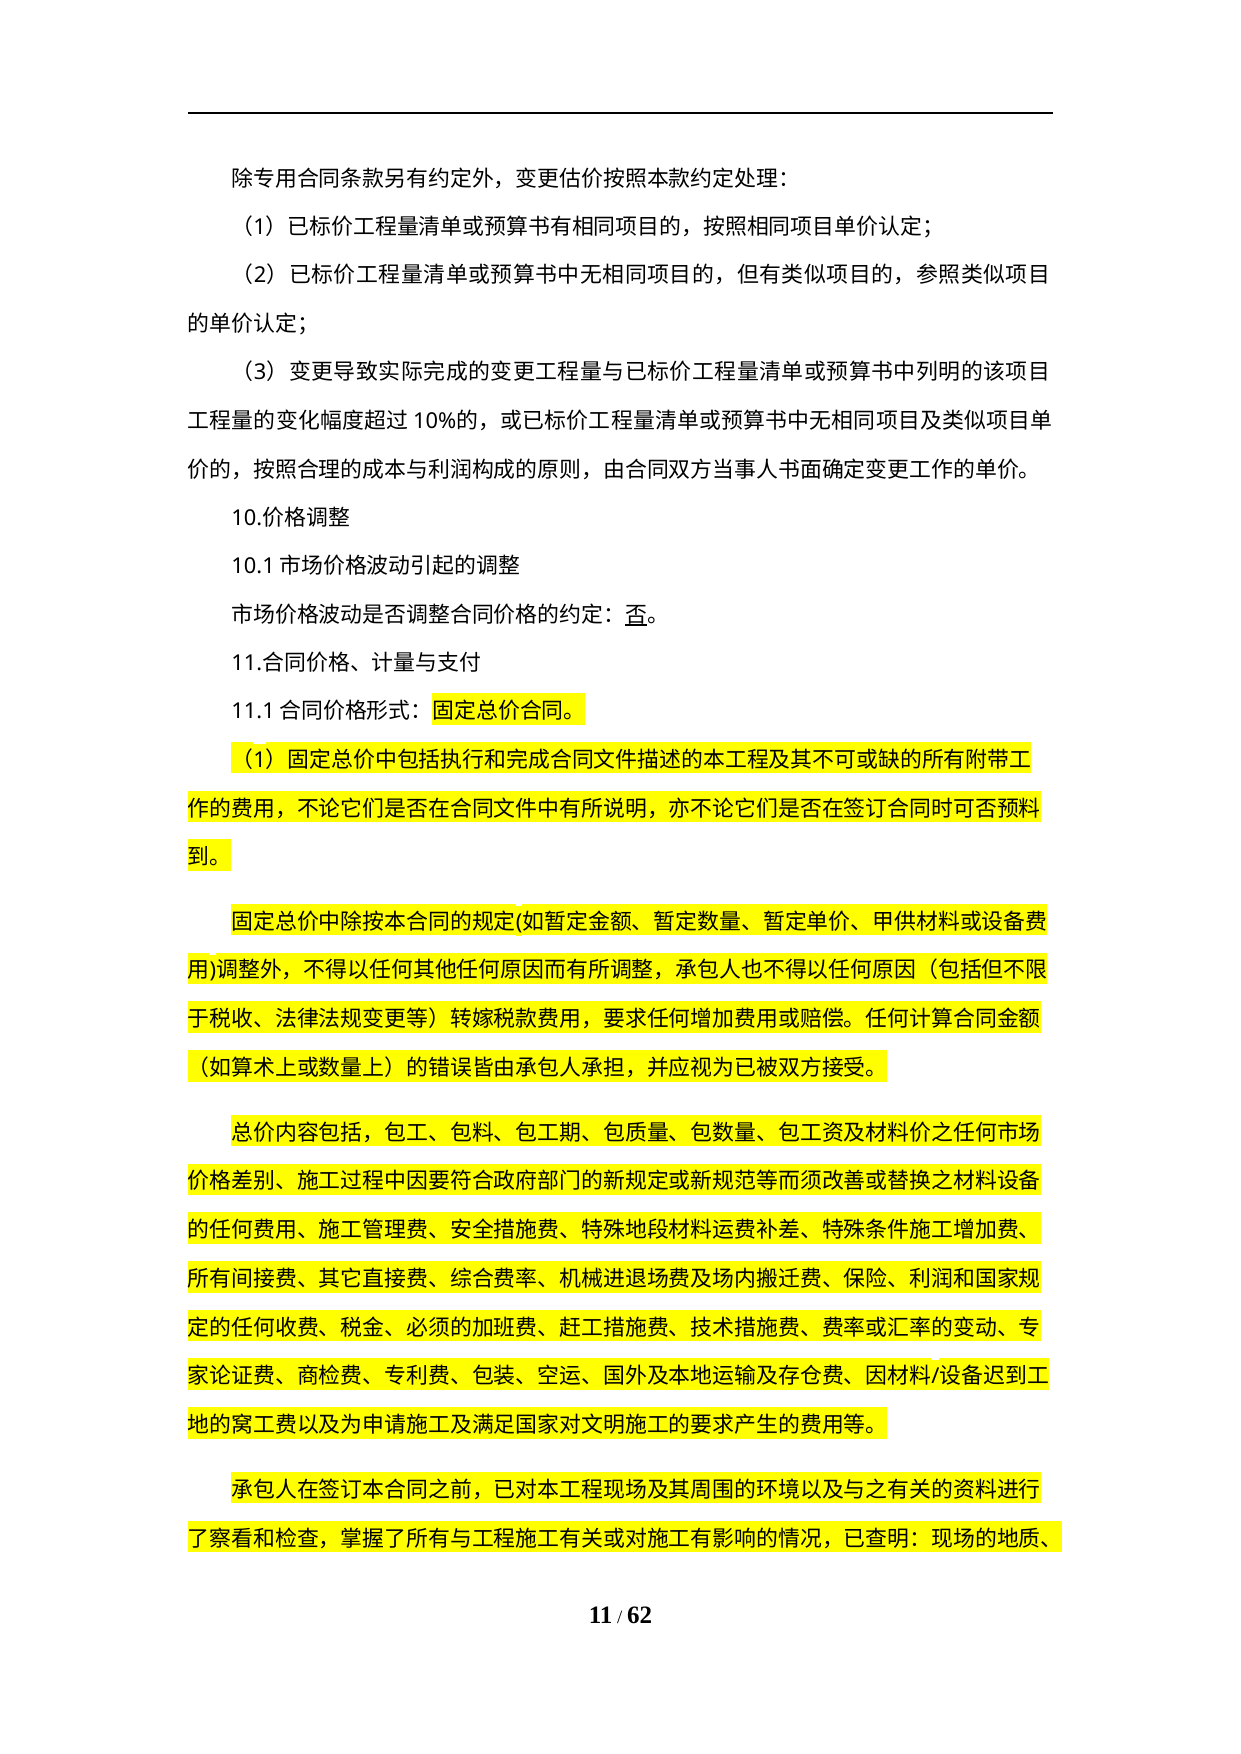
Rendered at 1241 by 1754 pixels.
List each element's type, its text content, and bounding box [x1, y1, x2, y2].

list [187, 1471, 1053, 1553]
text （2）已标价工程量清单或预算书中无相同项目的，但有类似项目的，参照类似项目的单价认定； [187, 257, 1053, 338]
text 11.合同价格、计量与支付 [187, 645, 1053, 677]
text （1）已标价工程量清单或预算书有相同项目的，按照相同项目单价认定； [187, 208, 1053, 241]
text 除专用合同条款另有约定外，变更估价按照本款约定处理： [187, 160, 1053, 193]
text （3）变更导致实际完成的变更工程量与已标价工程量清单或预算书中列明的该项目工程量的变化幅度超过10%的，或已标价工程量清单或预算书中无相同项目及类似项目单价的，按照合理的成本与利润构成的原则，由合同双方当事人书面确定变更工作的单价。 [187, 354, 1053, 484]
list 固定总价中除按本合同的规定(如暂定金额、暂定数量、暂定单价、甲供材料或设备费用)调整外，不得以任何其他任何原因而有所调整，承包人也不得以任何原因（包括但不限于税收、法律法规变更等）转嫁税款费用，要求任何增加费用或赔偿。任何计算合同金额（如算术上或数量上）的错误皆由承包人承担，并应视为已被双方接受。 [187, 903, 1053, 1082]
text 11.1合同价格形式：固定总价合同。 [187, 693, 1053, 726]
list （1）固定总价中包括执行和完成合同文件描述的本工程及其不可或缺的所有附带工作的费用，不论它们是否在合同文件中有所说明，亦不论它们是否在签订合同时可否预料到。 [187, 741, 1053, 871]
text 10.1市场价格波动引起的调整 [187, 548, 1053, 581]
text 市场价格波动是否调整合同价格的约定：否。 [187, 596, 1053, 629]
text 10.价格调整 [187, 500, 1053, 532]
list 总价内容包括，包工、包料、包工期、包质量、包数量、包工资及材料价之任何市场价格差别、施工过程中因要符合政府部门的新规定或新规范等而须改善或替换之材料设备的任何费用、施工管理费、安全措施费、特殊地段材料运费补差、特殊条件施工增加费、所有间接费、其它直接费、综合费率、机械进退场费及场内搬迁费、保险、利润和国家规定的任何收费、税金、必须的加班费、赶工措施费、技术措施费、费率或汇率的变动、专家论证费、商检费、专利费、包装、空运、国外及本地运输及存仓费、因材料/设备迟到工地的窝工费以及为申请施工及满足国家对文明施工的要求产生的费用等。 [187, 1114, 1053, 1439]
